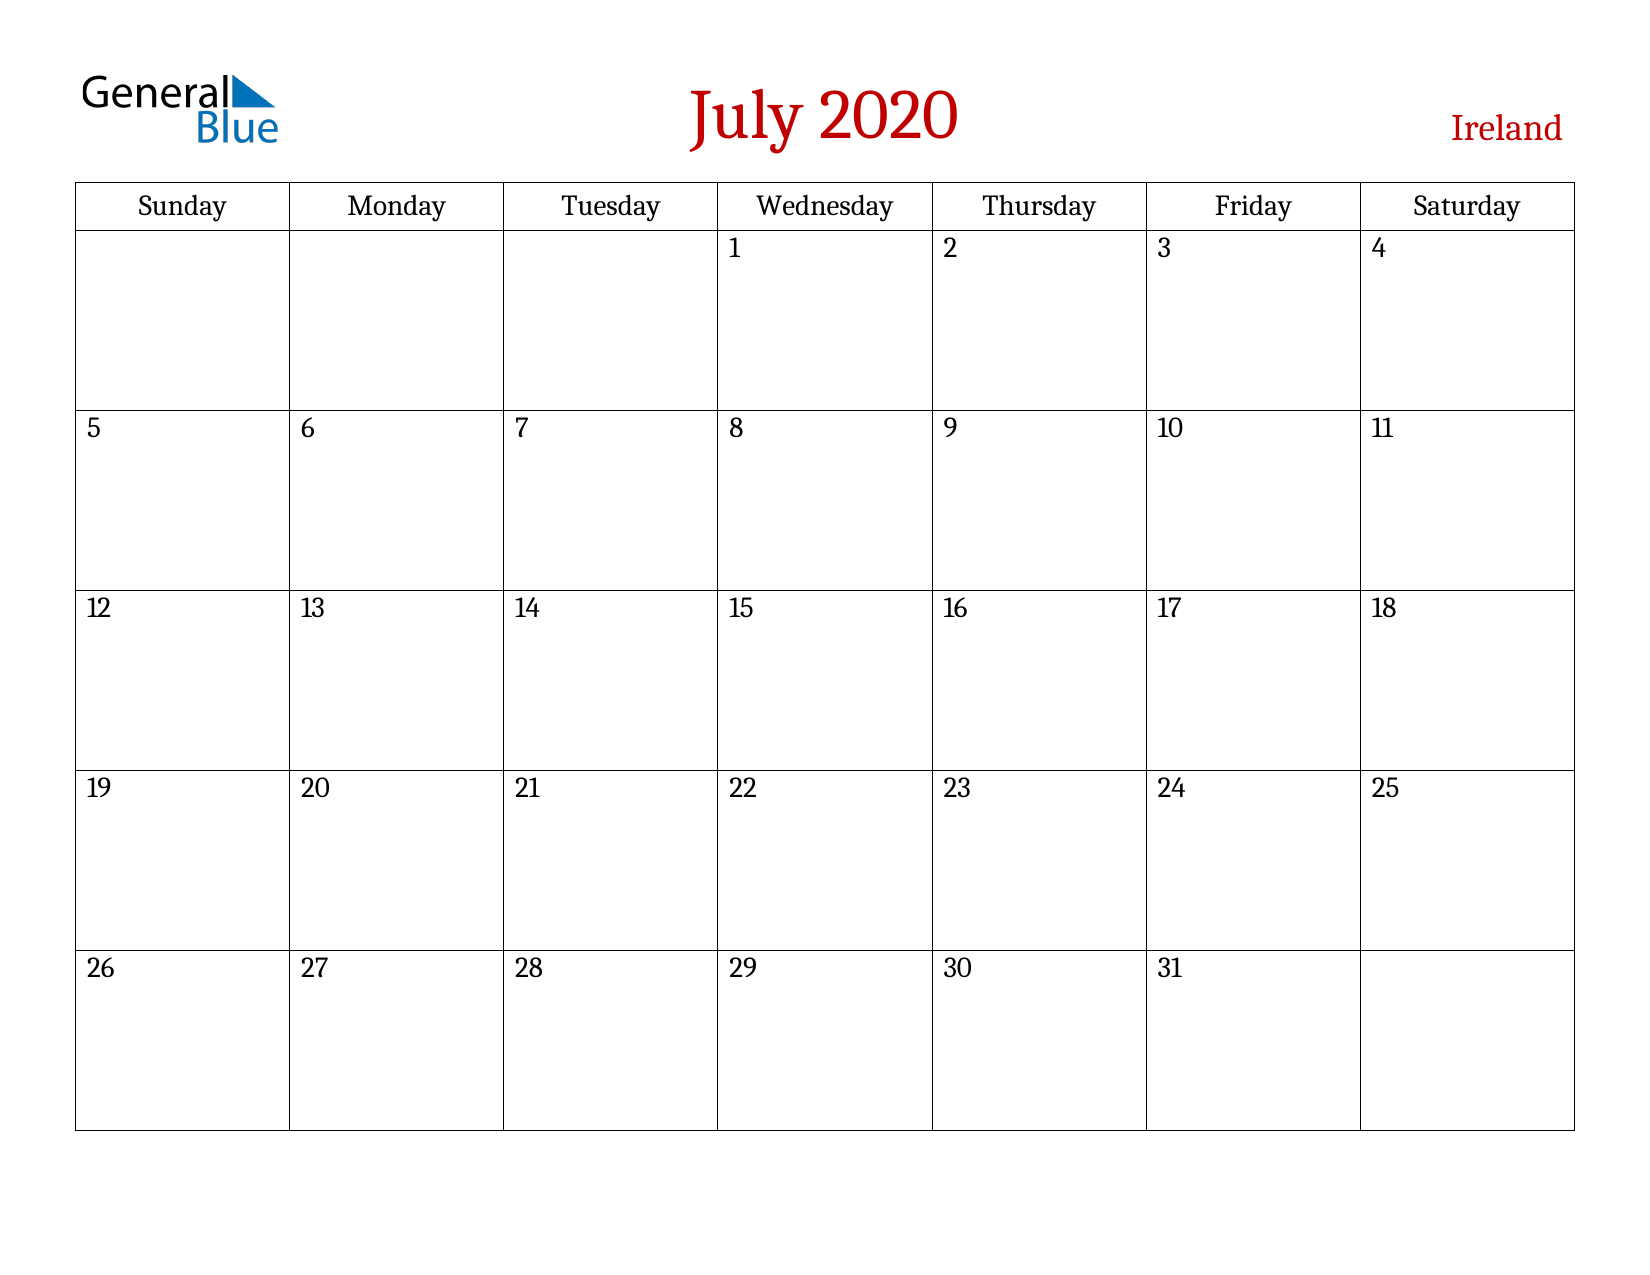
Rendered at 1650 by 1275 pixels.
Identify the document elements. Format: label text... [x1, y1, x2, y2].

table_cell 31 [1147, 951, 1360, 985]
table_cell 15 [718, 591, 932, 625]
table_cell [933, 985, 1146, 1130]
table_cell 6 [290, 411, 503, 444]
table_cell 19 [76, 771, 289, 805]
table_cell 27 [290, 951, 503, 985]
table_cell 26 [76, 951, 289, 985]
table_cell [1361, 265, 1574, 410]
table_cell 20 [290, 771, 503, 805]
table_cell [1361, 445, 1574, 590]
table_cell [76, 625, 289, 770]
table_cell [504, 265, 717, 410]
table_cell 4 [1361, 231, 1574, 264]
table_cell Friday [1147, 183, 1360, 230]
table_cell 24 [1147, 771, 1360, 805]
table_header July 2020 [504, 75, 1146, 182]
table_cell [504, 985, 717, 1130]
table_cell 23 [933, 771, 1146, 805]
table_cell 2 [933, 231, 1146, 264]
table_cell [76, 265, 289, 410]
table_cell Thursday [933, 183, 1146, 230]
table_cell 16 [933, 591, 1146, 625]
table_cell 13 [290, 591, 503, 625]
table_cell 8 [718, 411, 932, 444]
table_cell [76, 445, 289, 590]
table_cell Wednesday [718, 183, 932, 230]
table_cell [504, 231, 717, 264]
table_cell [290, 231, 503, 264]
picture [82, 75, 278, 143]
table_cell 29 [718, 951, 932, 985]
table_header [76, 75, 503, 182]
table_cell [290, 625, 503, 770]
table_cell 12 [76, 591, 289, 625]
table_cell [1147, 985, 1360, 1130]
table_cell 1 [718, 231, 932, 264]
table_cell [504, 445, 717, 590]
table_cell [718, 985, 932, 1130]
table_cell [1361, 985, 1574, 1130]
table_cell [718, 445, 932, 590]
table_cell 25 [1361, 771, 1574, 805]
table_cell Sunday [76, 183, 289, 230]
table_cell [76, 805, 289, 950]
table_cell [1147, 625, 1360, 770]
table_cell 30 [933, 951, 1146, 985]
table_cell 5 [76, 411, 289, 444]
table_cell 10 [1147, 411, 1360, 444]
table_cell [718, 805, 932, 950]
table_cell [1361, 951, 1574, 985]
table_cell [290, 985, 503, 1130]
table_cell [290, 445, 503, 590]
table_cell 3 [1147, 231, 1360, 264]
table_cell Monday [290, 183, 503, 230]
table_cell 28 [504, 951, 717, 985]
table_cell [718, 625, 932, 770]
table_cell [933, 805, 1146, 950]
table_cell [933, 445, 1146, 590]
table_cell 21 [504, 771, 717, 805]
table_cell 9 [933, 411, 1146, 444]
table_cell [504, 805, 717, 950]
table_cell [1147, 445, 1360, 590]
table_cell 14 [504, 591, 717, 625]
table_cell 7 [504, 411, 717, 444]
table_cell [1361, 805, 1574, 950]
table_cell 11 [1361, 411, 1574, 444]
table_cell 22 [718, 771, 932, 805]
table_cell [1361, 625, 1574, 770]
table_cell [718, 265, 932, 410]
table_cell [76, 985, 289, 1130]
table_cell [933, 625, 1146, 770]
table_cell [504, 625, 717, 770]
table_cell Saturday [1361, 183, 1574, 230]
table_cell [76, 231, 289, 264]
table_cell 17 [1147, 591, 1360, 625]
table_header Ireland [1146, 75, 1574, 182]
table_cell [1147, 805, 1360, 950]
table_cell Tuesday [504, 183, 717, 230]
table_cell [1147, 265, 1360, 410]
table_cell 18 [1361, 591, 1574, 625]
table_cell [290, 265, 503, 410]
table_cell [290, 805, 503, 950]
table_cell [933, 265, 1146, 410]
